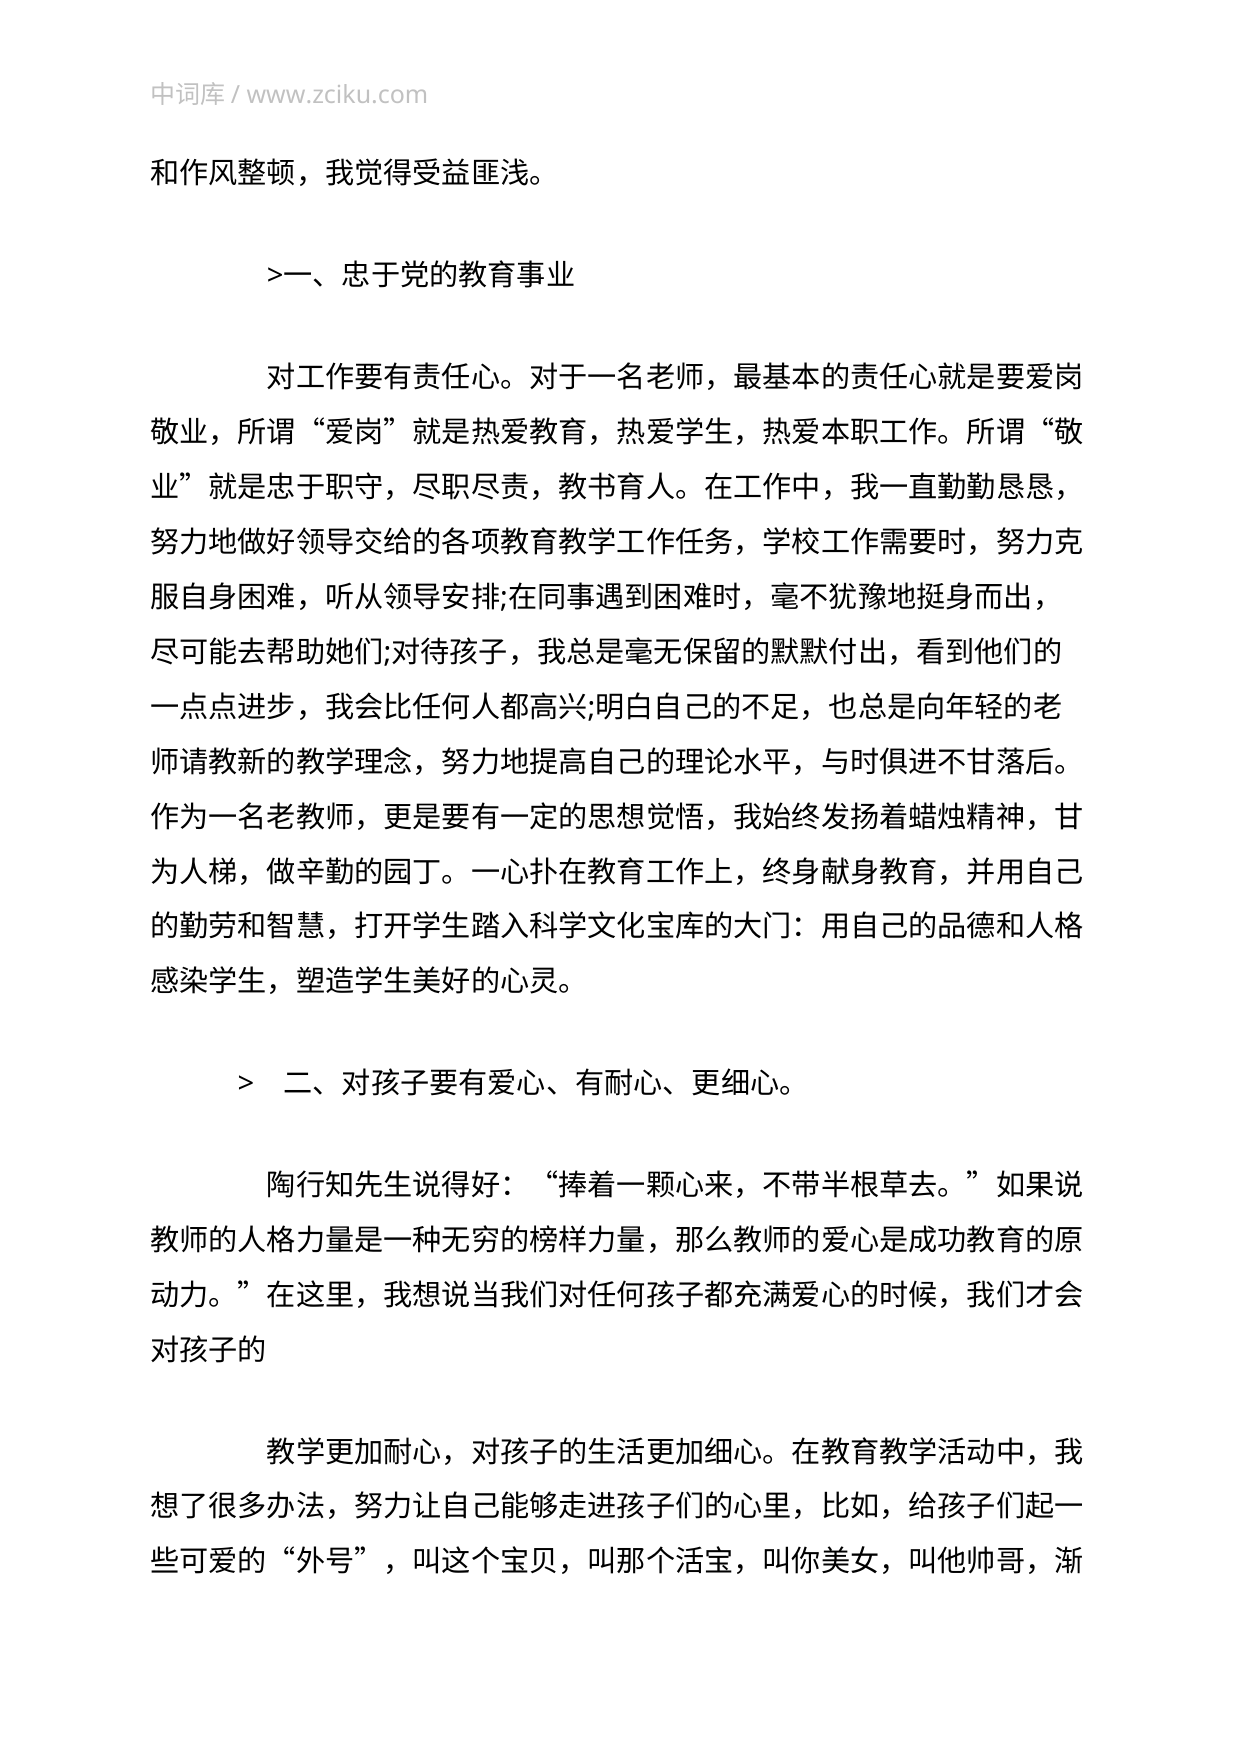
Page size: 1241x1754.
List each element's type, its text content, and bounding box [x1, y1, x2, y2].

text 对工作要有责任心。对于一名老师，最基本的责任心就是要爱岗敬业，所谓“爱岗”就是热爱教育，热爱学生，热爱本职工作。所谓“敬业”就是忠于职守，尽职尽责，教书育人。在工作中，我一直勤勤恳恳，努力地做好领导交给的各项教育教学工作任务，学校工作需要时，努力克服自身困难，听从领导安排;在同事遇到困难时，毫不犹豫地挺身而出，尽可能去帮助她们;对待孩子，我总是毫无保留的默默付出，看到他们的一点点进步，我会比任何人都高兴;明白自己的不足，也总是向年轻的老师请教新的教学理念，努力地提高自己的理论水平，与时俱进不甘落后。作为一名老教师，更是要有一定的思想觉悟，我始终发扬着蜡烛精神，甘为人梯，做辛勤的园丁。一心扑在教育工作上，终身献身教育，并用自己的勤劳和智慧，打开学生踏入科学文化宝库的大门：用自己的品德和人格感染学生，塑造学生美好的心灵。 [150, 354, 1090, 1000]
text > 二、对孩子要有爱心、有耐心、更细心。 [150, 1060, 1090, 1102]
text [150, 150, 1090, 192]
text >一、忠于党的教育事业 [150, 252, 1090, 294]
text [150, 1428, 1090, 1580]
text 陶行知先生说得好：“捧着一颗心来，不带半根草去。”如果说教师的人格力量是一种无穷的榜样力量，那么教师的爱心是成功教育的原动力。”在这里，我想说当我们对任何孩子都充满爱心的时候，我们才会对孩子的 [150, 1162, 1090, 1369]
